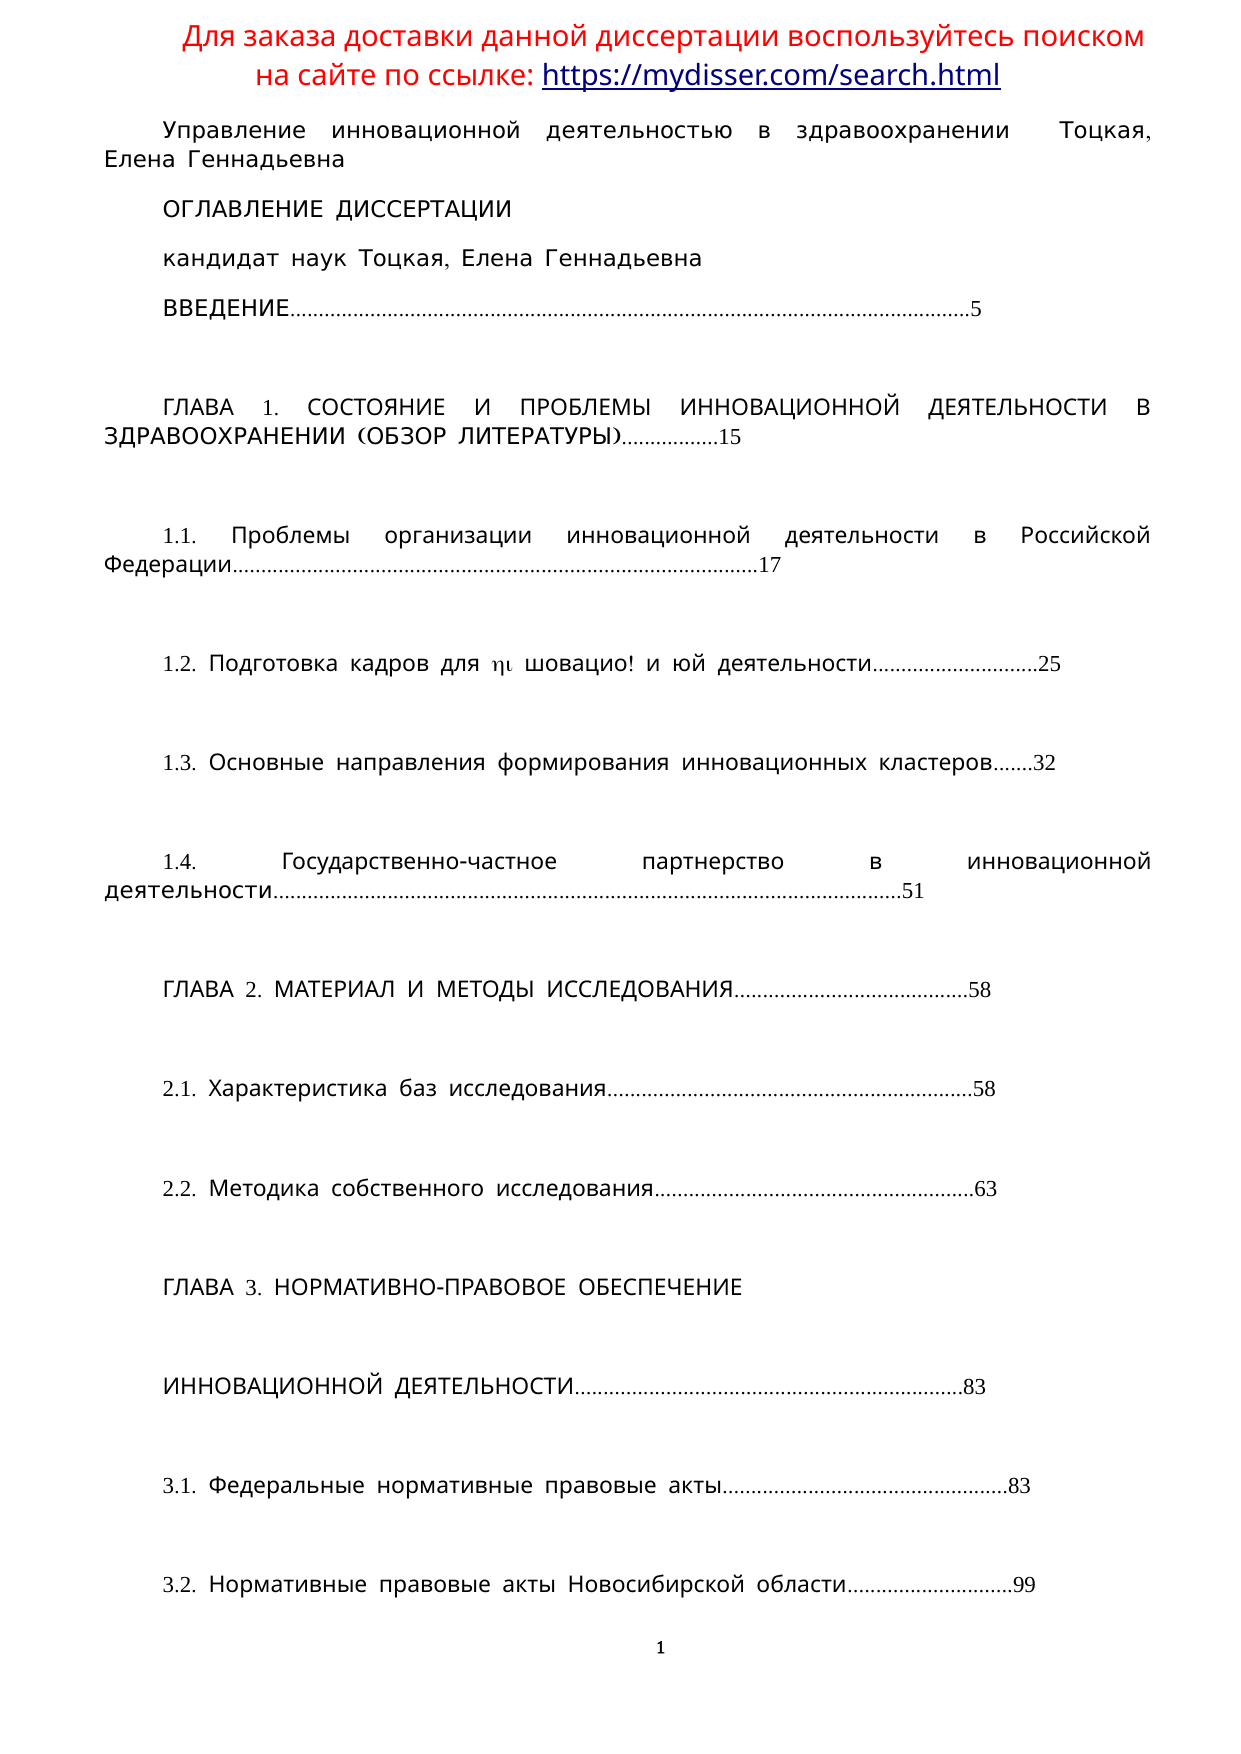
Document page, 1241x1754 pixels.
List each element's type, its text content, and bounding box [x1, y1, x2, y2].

text 1.1. Проблемы организации инновационной деятельности в Российской Федерации............................................................................................17 [103, 519, 1152, 577]
text 1.4. Государственно-частное партнерство в инновационной деятельности..............................................................................................................51 [103, 846, 1152, 903]
text ИННОВАЦИОННОЙ ДЕЯТЕЛЬНОСТИ....................................................................83 [103, 1370, 1152, 1399]
text 3.2. Нормативные правовые акты Новосибирской области.............................99 [103, 1569, 1152, 1597]
text ОГЛАВЛЕНИЕ ДИССЕРТАЦИИ [103, 193, 1152, 222]
text Управление инновационной деятельностью в здравоохранении Тоцкая, Елена Геннадьевна [103, 115, 1152, 172]
text ГЛАВА 1. СОСТОЯНИЕ И ПРОБЛЕМЫ ИННОВАЦИОННОЙ ДЕЯТЕЛЬНОСТИ В ЗДРАВООХРАНЕНИИ (ОБЗОР ЛИТЕРАТУРЫ).................15 [103, 392, 1152, 449]
text 3.1. Федеральные нормативные правовые акты..................................................83 [103, 1469, 1152, 1498]
text 1.3. Основные направления формирования инновационных кластеров.......32 [103, 747, 1152, 775]
text 1.2. Подготовка кадров для hi шовацио! и юй деятельности.............................25 [103, 647, 1152, 676]
text кандидат наук Тоцкая, Елена Геннадьевна [103, 243, 1152, 272]
text 2.2. Методика собственного исследования........................................................63 [103, 1172, 1152, 1201]
text 2.1. Характеристика баз исследования................................................................58 [103, 1073, 1152, 1102]
text ГЛАВА 2. МАТЕРИАЛ И МЕТОДЫ ИССЛЕДОВАНИЯ.........................................58 [103, 974, 1152, 1002]
text ГЛАВА 3. НОРМАТИВНО-ПРАВОВОЕ ОБЕСПЕЧЕНИЕ [103, 1271, 1152, 1300]
text ВВЕДЕНИЕ.......................................................................................................................5 [103, 292, 1152, 321]
